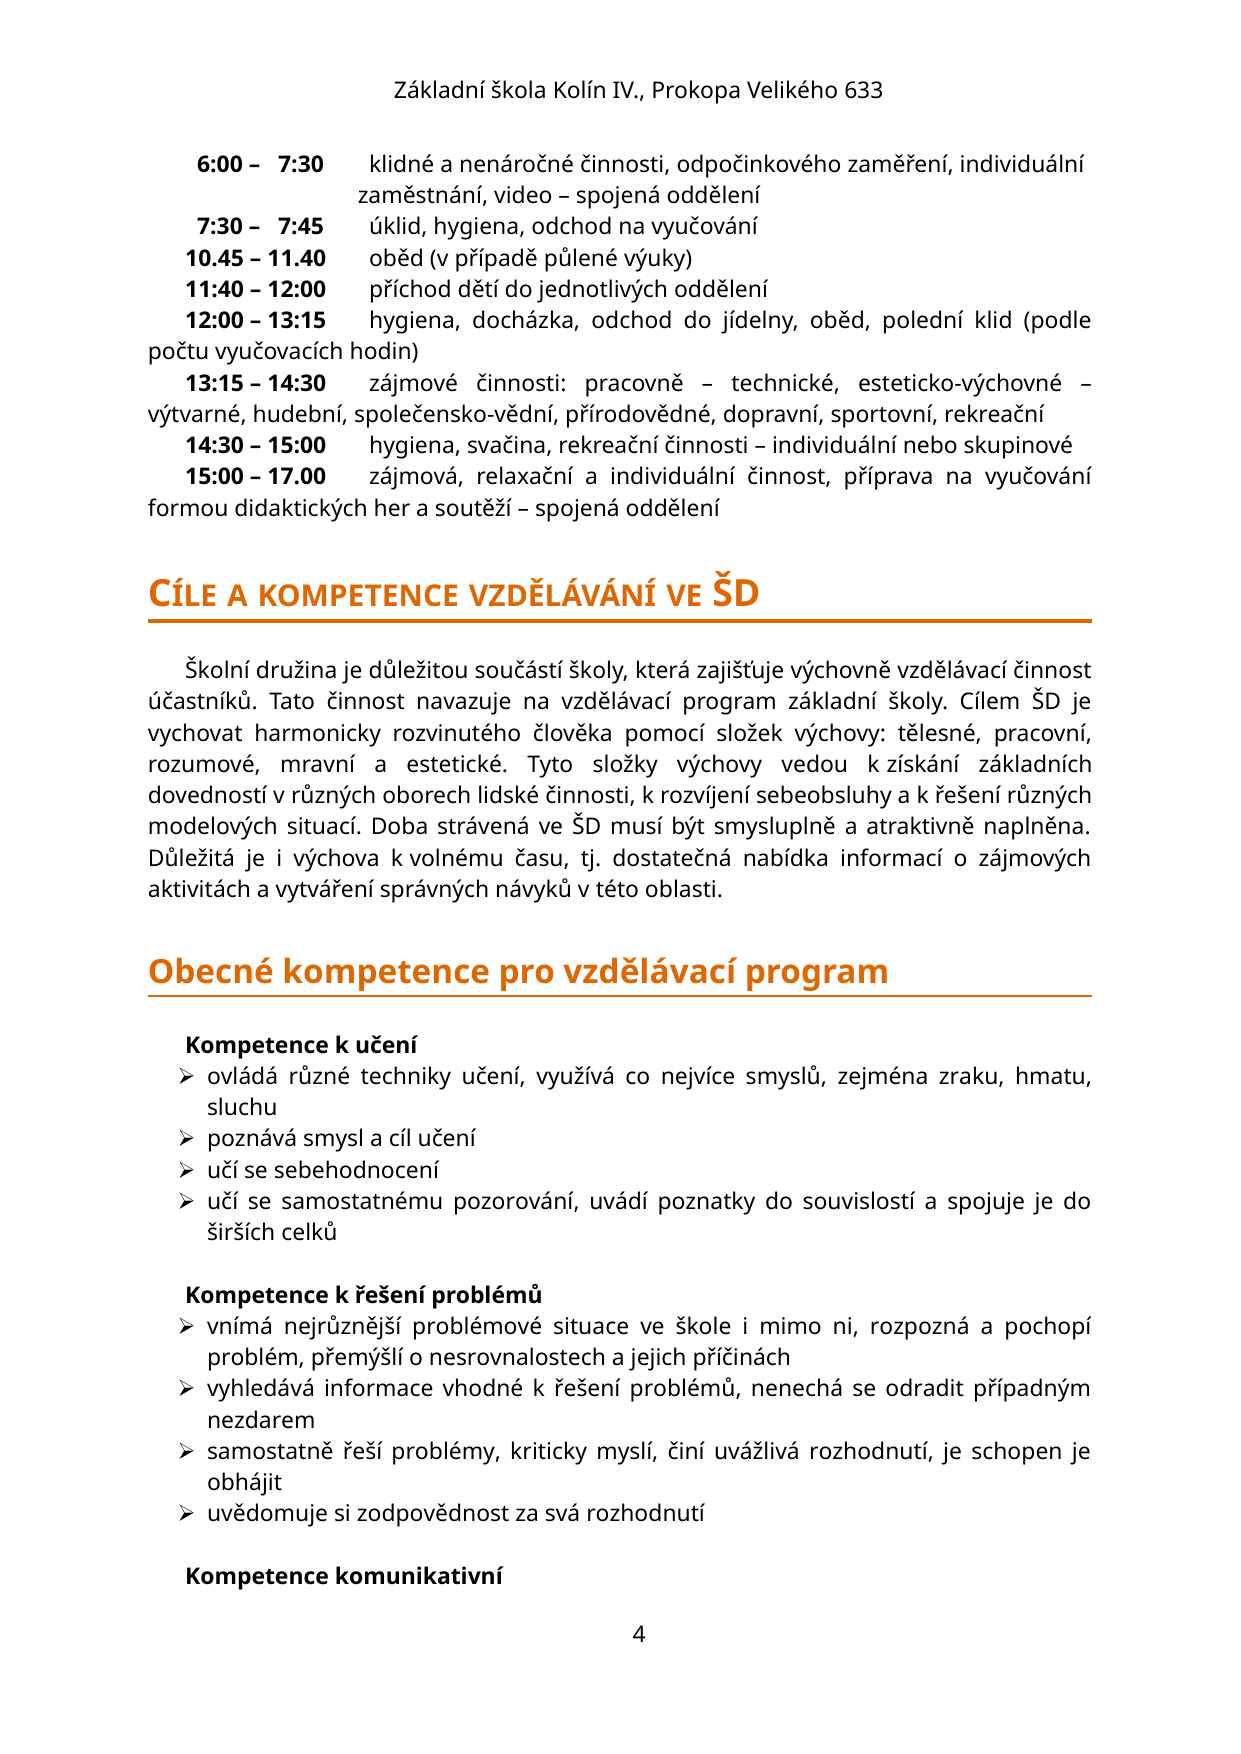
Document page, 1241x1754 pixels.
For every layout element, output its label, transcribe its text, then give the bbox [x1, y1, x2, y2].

list poznává smysl a cíl učení [177, 1122, 1092, 1153]
text 14:30 – 15:00 hygiena, svačina, rekreační činnosti – individuální nebo skupinové [148, 429, 1092, 460]
subtitle Cíle a kompetence vzdělávání ve ŠD [148, 566, 1092, 619]
text Kompetence komunikativní [148, 1560, 1092, 1591]
text 11:40 – 12:00 příchod dětí do jednotlivých oddělení [148, 273, 1092, 304]
text Kompetence k učení [148, 1028, 1092, 1060]
text 10.45 – 11.40 oběd (v případě půlené výuky) [148, 241, 1092, 273]
list učí se samostatnému pozorování, uvádí poznatky do souvislostí a spojuje je do širších celků [177, 1185, 1092, 1247]
list vyhledává informace vhodné k řešení problémů, nenechá se odradit případným nezdarem [177, 1372, 1092, 1435]
subtitle Obecné kompetence pro vzdělávací program [148, 948, 1092, 995]
text zaměstnání, video – spojená oddělení [148, 179, 1092, 210]
text 13:15 – 14:30 zájmové činnosti: pracovně – technické, esteticko-výchovné – výtvarné, hudební, společensko-vědní, přírodovědné, dopravní, sportovní, rekreační [148, 366, 1092, 429]
list ovládá různé techniky učení, využívá co nejvíce smyslů, zejména zraku, hmatu, sluchu [177, 1060, 1092, 1122]
list vnímá nejrůznější problémové situace ve škole i mimo ni, rozpozná a pochopí problém, přemýšlí o nesrovnalostech a jejich příčinách [177, 1310, 1092, 1372]
list uvědomuje si zodpovědnost za svá rozhodnutí [177, 1497, 1092, 1528]
text 12:00 – 13:15 hygiena, docházka, odchod do jídelny, oběd, polední klid (podle počtu vyučovacích hodin) [148, 304, 1092, 366]
text Školní družina je důležitou součástí školy, která zajišťuje výchovně vzdělávací činnost účastníků. Tato činnost navazuje na vzdělávací program základní školy. Cílem ŠD je vychovat harmonicky rozvinutého člověka pomocí složek výchovy: tělesné, pracovní, rozumové, mravní a estetické. Tyto složky výchovy vedou k získání základních dovedností v různých oborech lidské činnosti, k rozvíjení sebeobsluhy a k řešení různých modelových situací. Doba strávená ve ŠD musí být smysluplně a atraktivně naplněna. Důležitá je i výchova k volnému času, tj. dostatečná nabídka informací o zájmových aktivitách a vytváření správných návyků v této oblasti. [148, 654, 1092, 904]
list učí se sebehodnocení [177, 1153, 1092, 1185]
text 15:00 – 17.00 zájmová, relaxační a individuální činnost, příprava na vyučování formou didaktických her a soutěží – spojená oddělení [148, 460, 1092, 523]
text 7:30 – 7:45 úklid, hygiena, odchod na vyučování [148, 210, 1092, 241]
text Kompetence k řešení problémů [148, 1278, 1092, 1310]
list samostatně řeší problémy, kriticky myslí, činí uvážlivá rozhodnutí, je schopen je obhájit [177, 1435, 1092, 1497]
text 6:00 – 7:30 klidné a nenáročné činnosti, odpočinkového zaměření, individuální [148, 148, 1092, 179]
